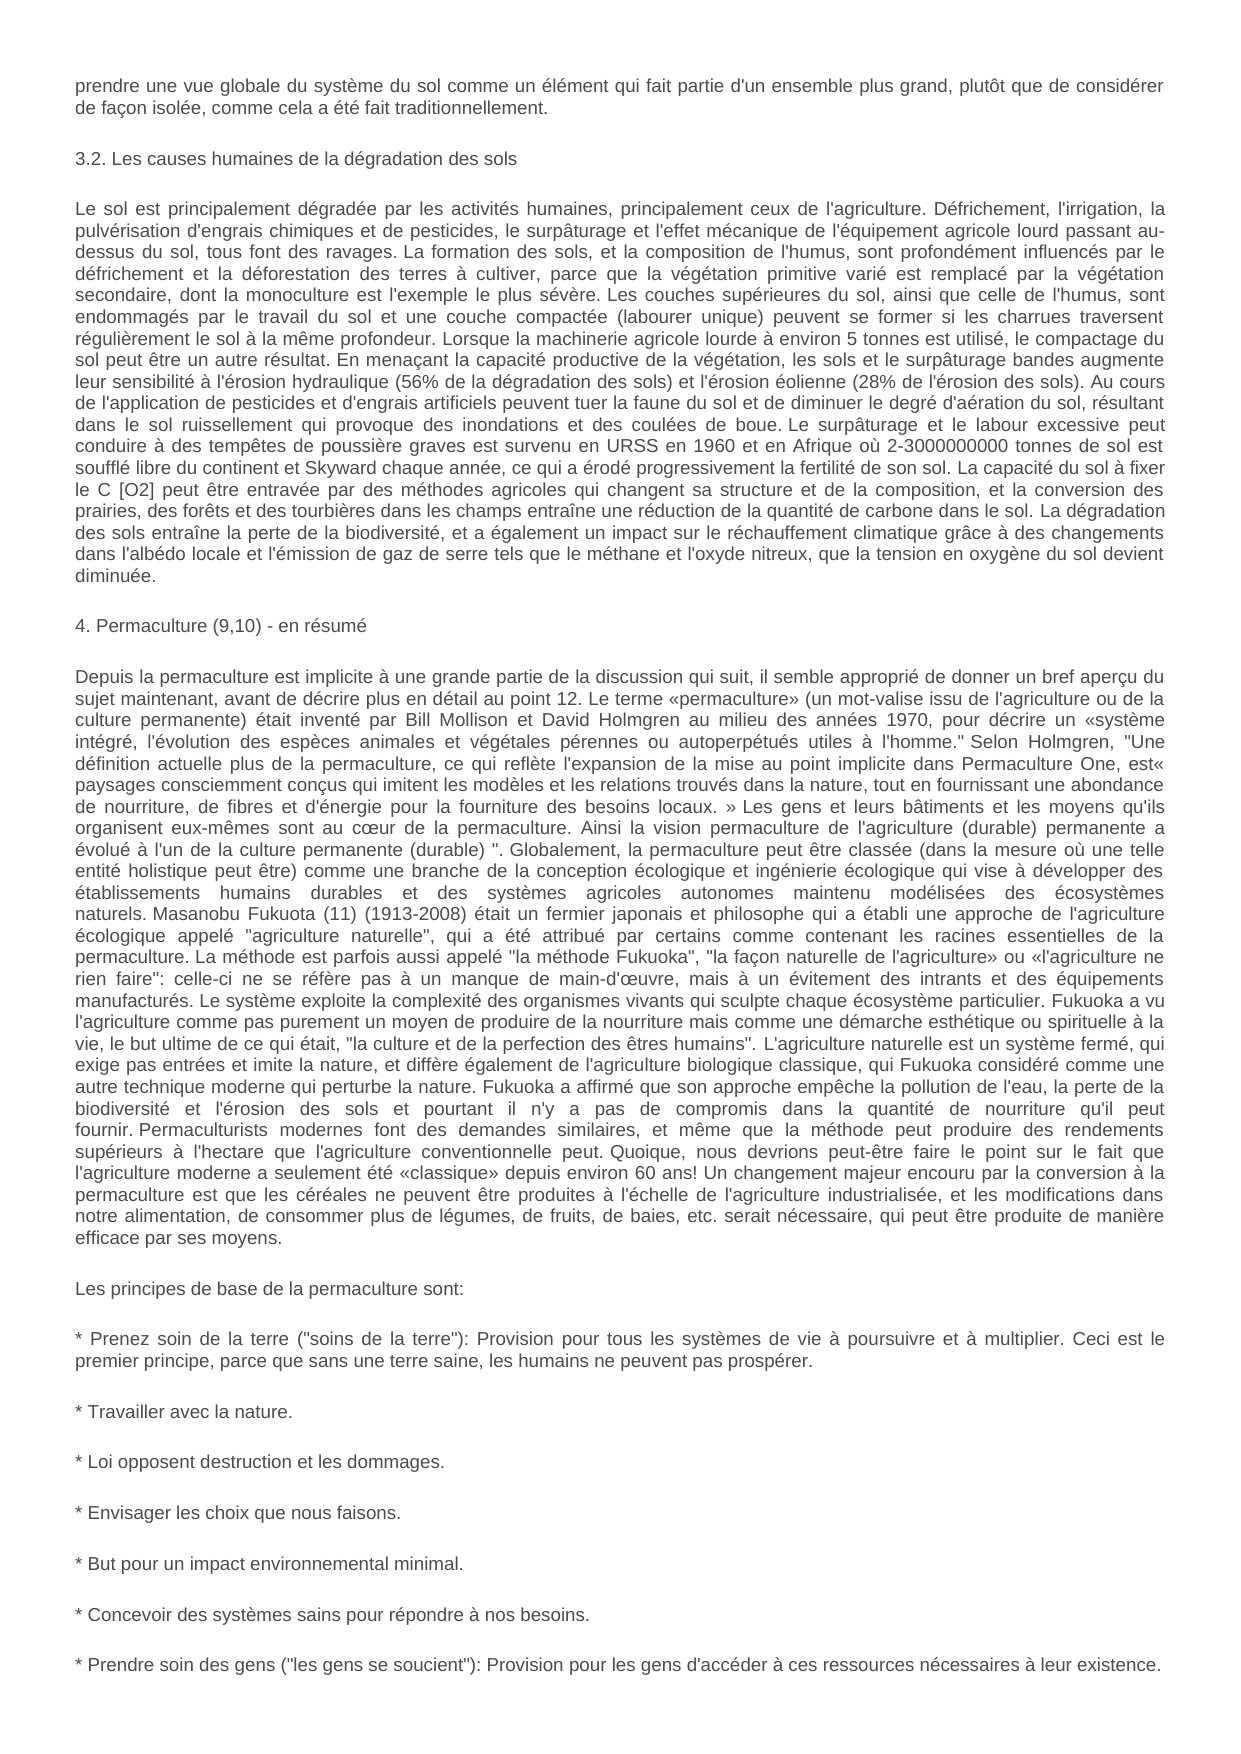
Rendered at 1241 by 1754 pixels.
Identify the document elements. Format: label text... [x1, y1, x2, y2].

text * Prendre soin des gens ("les gens se soucient"): Provision pour les gens d'accéder à ces ressources nécessaires à leur existence. [75, 1654, 1165, 1676]
text * Travailler avec la nature. [75, 1400, 1165, 1422]
text * Concevoir des systèmes sains pour répondre à nos besoins. [75, 1603, 1165, 1625]
text Le sol est principalement dégradée par les activités humaines, principalement ceux de l'agriculture. Défrichement, l'irrigation, la pulvérisation d'engrais chimiques et de pesticides, le surpâturage et l'effet mécanique de l'équipement agricole lourd passant au-dessus du sol, tous font des ravages. La formation des sols, et la composition de l'humus, sont profondément influencés par le défrichement et la déforestation des terres à cultiver, parce que la végétation primitive varié est remplacé par la végétation secondaire, dont la monoculture est l'exemple le plus sévère. Les couches supérieures du sol, ainsi que celle de l'humus, sont endommagés par le travail du sol et une couche compactée (labourer unique) peuvent se former si les charrues traversent régulièrement le sol à la même profondeur. Lorsque la machinerie agricole lourde à environ 5 tonnes est utilisé, le compactage du sol peut être un autre résultat. En menaçant la capacité productive de la végétation, les sols et le surpâturage bandes augmente leur sensibilité à l'érosion hydraulique (56% de la dégradation des sols) et l'érosion éolienne (28% de l'érosion des sols). Au cours de l'application de pesticides et d'engrais artificiels peuvent tuer la faune du sol et de diminuer le degré d'aération du sol, résultant dans le sol ruissellement qui provoque des inondations et des coulées de boue. Le surpâturage et le labour excessive peut conduire à des tempêtes de poussière graves est survenu en URSS en 1960 et en Afrique où 2-3000000000 tonnes de sol est soufflé libre du continent et Skyward chaque année, ce qui a érodé progressivement la fertilité de son sol. La capacité du sol à fixer le C [O2] peut être entravée par des méthodes agricoles qui changent sa structure et de la composition, et la conversion des prairies, des forêts et des tourbières dans les champs entraîne une réduction de la quantité de carbone dans le sol. La dégradation des sols entraîne la perte de la biodiversité, et a également un impact sur le réchauffement climatique grâce à des changements dans l'albédo locale et l'émission de gaz de serre tels que le méthane et l'oxyde nitreux, que la tension en oxygène du sol devient diminuée. [75, 198, 1165, 586]
text * Loi opposent destruction et les dommages. [75, 1451, 1165, 1473]
text * Envisager les choix que nous faisons. [75, 1502, 1165, 1523]
text 4. Permaculture (9,10) - en résumé [75, 615, 1165, 637]
text 3.2. Les causes humaines de la dégradation des sols [75, 147, 1165, 169]
text Les principes de base de la permaculture sont: [75, 1277, 1165, 1299]
text Depuis la permaculture est implicite à une grande partie de la discussion qui suit, il semble approprié de donner un bref aperçu du sujet maintenant, avant de décrire plus en détail au point 12. Le terme «permaculture» (un mot-valise issu de l'agriculture ou de la culture permanente) était inventé par Bill Mollison et David Holmgren au milieu des années 1970, pour décrire un «système intégré, l'évolution des espèces animales et végétales pérennes ou autoperpétués utiles à l'homme." Selon Holmgren, "Une définition actuelle plus de la permaculture, ce qui reflète l'expansion de la mise au point implicite dans Permaculture One, est« paysages consciemment conçus qui imitent les modèles et les relations trouvés dans la nature, tout en fournissant une abondance de nourriture, de fibres et d'énergie pour la fourniture des besoins locaux. » Les gens et leurs bâtiments et les moyens qu'ils organisent eux-mêmes sont au cœur de la permaculture. Ainsi la vision permaculture de l'agriculture (durable) permanente a évolué à l'un de la culture permanente (durable) ". Globalement, la permaculture peut être classée (dans la mesure où une telle entité holistique peut être) comme une branche de la conception écologique et ingénierie écologique qui vise à développer des établissements humains durables et des systèmes agricoles autonomes maintenu modélisées des écosystèmes naturels. Masanobu Fukuota (11) (1913-2008) était un fermier japonais et philosophe qui a établi une approche de l'agriculture écologique appelé "agriculture naturelle", qui a été attribué par certains comme contenant les racines essentielles de la permaculture. La méthode est parfois aussi appelé "la méthode Fukuoka", "la façon naturelle de l'agriculture» ou «l'agriculture ne rien faire": celle-ci ne se réfère pas à un manque de main-d'œuvre, mais à un évitement des intrants et des équipements manufacturés. Le système exploite la complexité des organismes vivants qui sculpte chaque écosystème particulier. Fukuoka a vu l'agriculture comme pas purement un moyen de produire de la nourriture mais comme une démarche esthétique ou spirituelle à la vie, le but ultime de ce qui était, "la culture et de la perfection des êtres humains". L'agriculture naturelle est un système fermé, qui exige pas entrées et imite la nature, et diffère également de l'agriculture biologique classique, qui Fukuoka considéré comme une autre technique moderne qui perturbe la nature. Fukuoka a affirmé que son approche empêche la pollution de l'eau, la perte de la biodiversité et l'érosion des sols et pourtant il n'y a pas de compromis dans la quantité de nourriture qu'il peut fournir. Permaculturists modernes font des demandes similaires, et même que la méthode peut produire des rendements supérieurs à l'hectare que l'agriculture conventionnelle peut. Quoique, nous devrions peut-être faire le point sur le fait que l'agriculture moderne a seulement été «classique» depuis environ 60 ans! Un changement majeur encouru par la conversion à la permaculture est que les céréales ne peuvent être produites à l'échelle de l'agriculture industrialisée, et les modifications dans notre alimentation, de consommer plus de légumes, de fruits, de baies, etc. serait nécessaire, qui peut être produite de manière efficace par ses moyens. [75, 666, 1165, 1248]
text * Prenez soin de la terre ("soins de la terre"): Provision pour tous les systèmes de vie à poursuivre et à multiplier. Ceci est le premier principe, parce que sans une terre saine, les humains ne peuvent pas prospérer. [75, 1328, 1165, 1371]
text * But pour un impact environnemental minimal. [75, 1553, 1165, 1574]
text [75, 75, 1165, 118]
